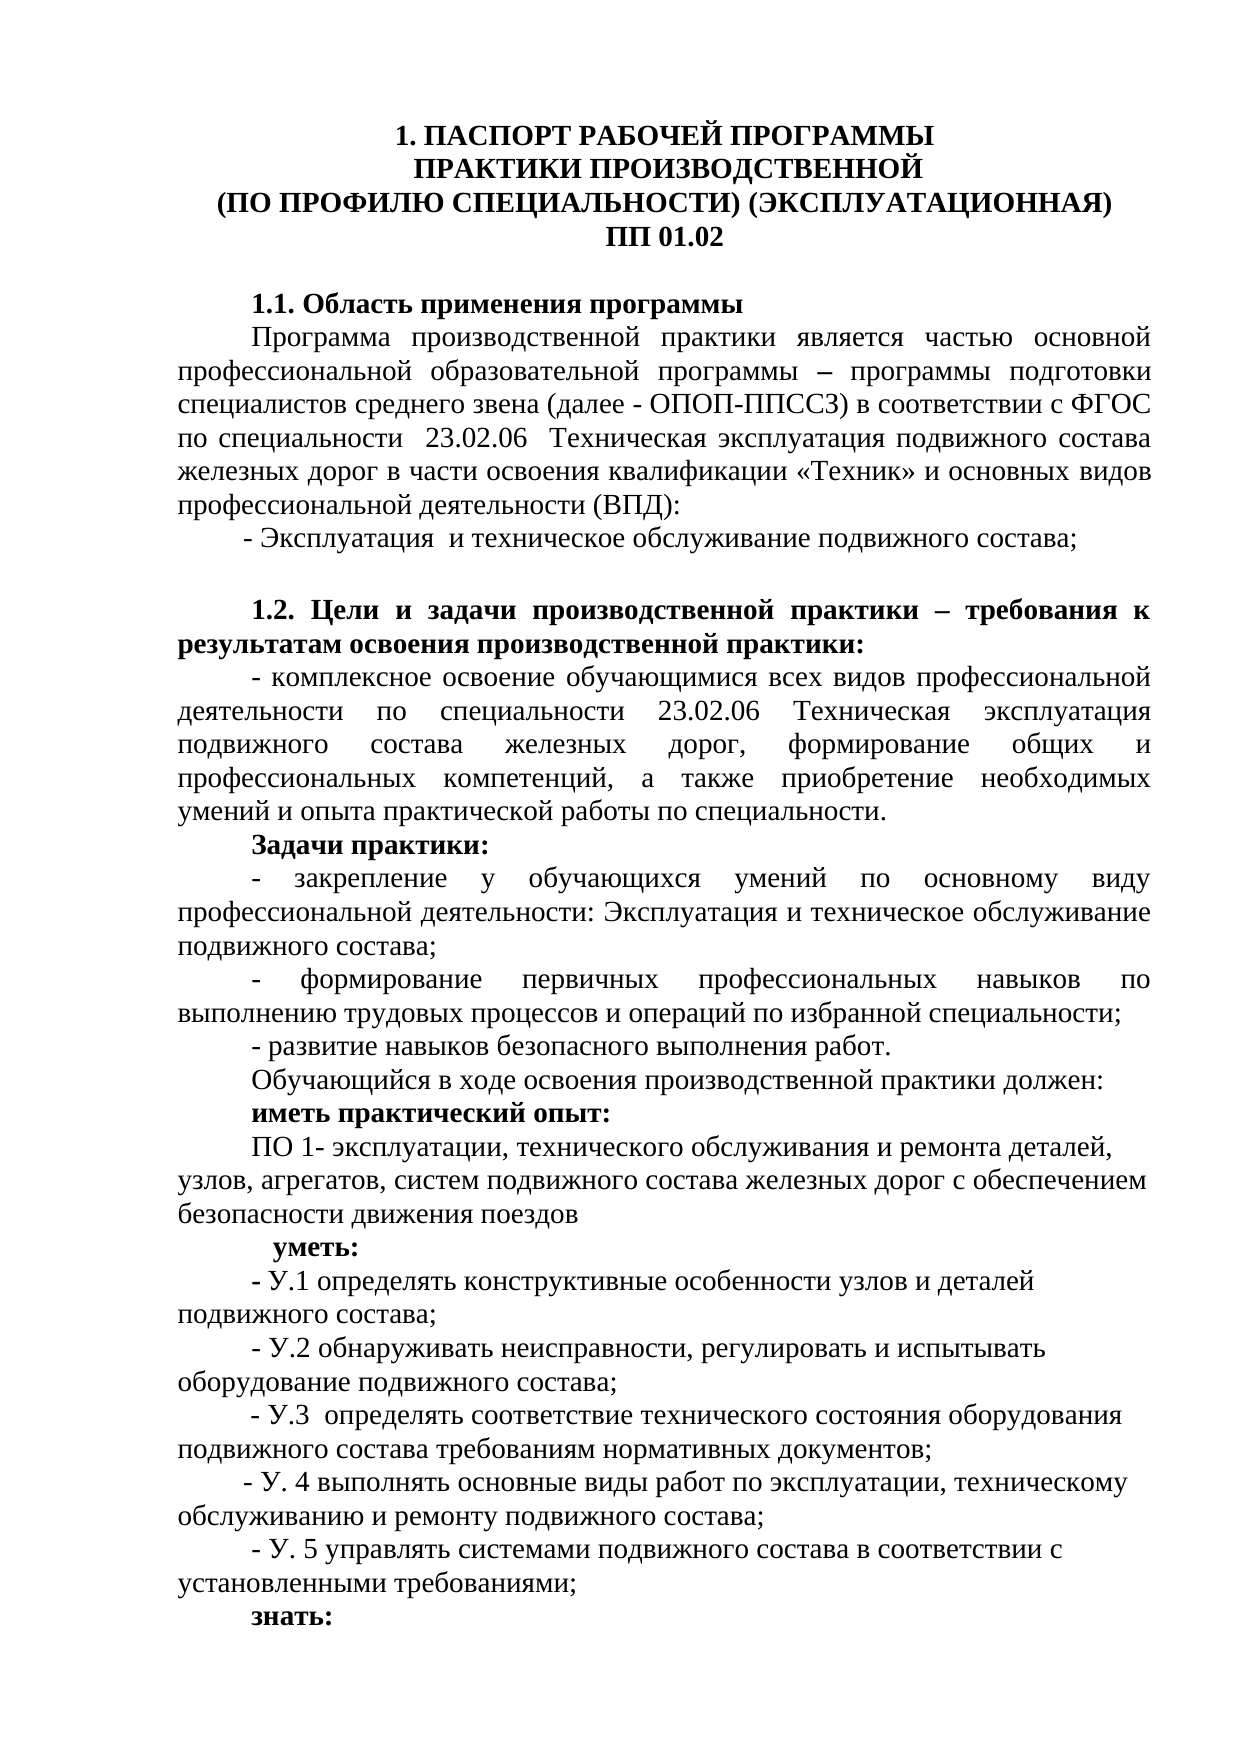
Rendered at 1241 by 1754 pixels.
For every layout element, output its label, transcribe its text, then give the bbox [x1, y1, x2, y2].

text - закрепление у обучающихся умений по основному виду профессиональной деятельности: Эксплуатация и техническое обслуживание подвижного состава; [177, 861, 1152, 961]
text - У. 5 управлять системами подвижного состава в соответствии с установленными требованиями; [177, 1531, 1152, 1598]
text - У.1 определять конструктивные особенности узлов и деталей подвижного состава; [177, 1263, 1152, 1330]
text знать: [177, 1598, 1152, 1632]
text - Эксплуатация и техническое обслуживание подвижного состава; [177, 521, 1152, 554]
text иметь практический опыт: [177, 1095, 1152, 1129]
text - комплексное освоение обучающимися всех видов профессиональной деятельности по специальности 23.02.06 Техническая эксплуатация подвижного состава железных дорог, формирование общих и профессиональных компетенций, а также приобретение необходимых умений и опыта практической работы по специальности. [177, 659, 1152, 827]
text - развитие навыков безопасного выполнения работ. [177, 1028, 1152, 1062]
text ПП 01.02 [177, 219, 1152, 252]
text 1.1. Область применения программы [177, 286, 1152, 319]
text (по профилю специальности) (ЭКСПЛУАТАЦИОННАЯ) [177, 185, 1152, 219]
text Программа производственной практики является частью основной профессиональной образовательной программы – программы подготовки специалистов среднего звена (далее - ОПОП-ППССЗ) в соответствии с ФГОС по специальности 23.02.06 Техническая эксплуатация подвижного состава железных дорог в части освоения квалификации «Техник» и основных видов профессиональной деятельности (ВПД): [177, 319, 1152, 521]
text - У.2 обнаруживать неисправности, регулировать и испытывать оборудование подвижного состава; [177, 1330, 1152, 1397]
text ПРАКТИКИ ПРОИЗВОДСТВЕННОЙ [177, 152, 1152, 185]
text уметь: [177, 1229, 1152, 1263]
text 1. ПАСПОРТ РАБОЧЕЙ ПРОГРАММЫ [177, 118, 1152, 152]
text ПО 1- эксплуатации, технического обслуживания и ремонта деталей, узлов, агрегатов, систем подвижного состава железных дорог с обеспечением безопасности движения поездов [177, 1129, 1152, 1229]
text - У.3 определять соответствие технического состояния оборудования подвижного состава требованиям нормативных документов; [177, 1397, 1152, 1464]
text Задачи практики: [177, 827, 1152, 861]
text Обучающийся в ходе освоения производственной практики должен: [177, 1062, 1152, 1095]
text - У. 4 выполнять основные виды работ по эксплуатации, техническому обслуживанию и ремонту подвижного состава; [177, 1464, 1152, 1531]
text - формирование первичных профессиональных навыков по выполнению трудовых процессов и операций по избранной специальности; [177, 961, 1152, 1028]
text 1.2. Цели и задачи производственной практики – требования к результатам освоения производственной практики: [177, 592, 1152, 659]
